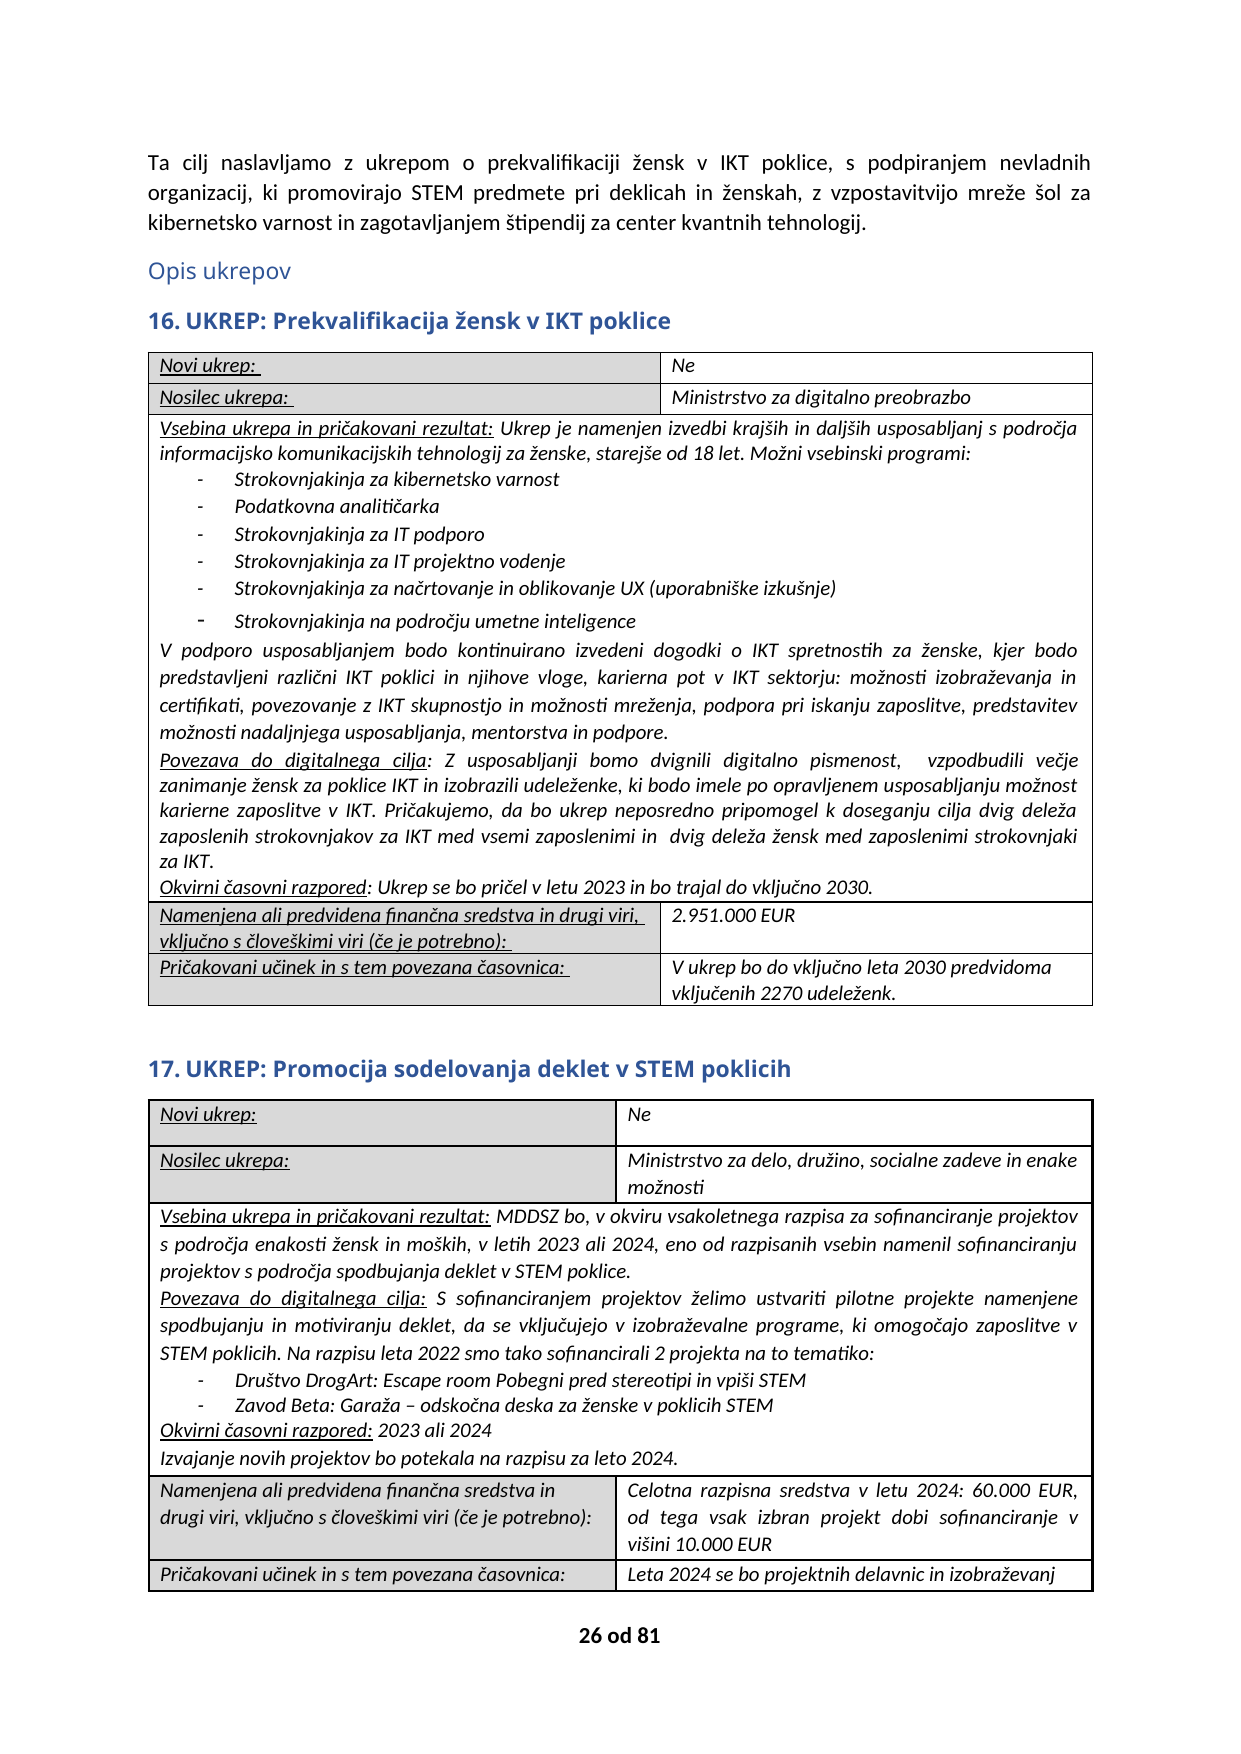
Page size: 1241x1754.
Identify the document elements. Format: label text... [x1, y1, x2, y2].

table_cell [617, 1561, 1091, 1590]
table_cell Pričakovani učinek in s tem povezana časovnica: [149, 954, 660, 1005]
table_cell Ministrstvo za delo, družino, socialne zadeve in enake možnosti [617, 1147, 1091, 1202]
table_cell Nosilec ukrepa: [150, 1147, 615, 1202]
table_cell Namenjena ali predvidena finančna sredstva in drugi viri, vključno s človeškimi viri (če je potrebno): [150, 1477, 615, 1559]
table_header Novi ukrep: [150, 1101, 615, 1145]
table_cell Vsebina ukrepa in pričakovani rezultat: MDDSZ bo, v okviru vsakoletnega razpisa za sofinanciranje projektov s področja enakosti žensk in moških, v letih 2023 ali 2024, eno od razpisanih vsebin namenil sofinanciranju projektov s področja spodbujanja deklet v STEM poklice. Povezava do digitalnega cilja: S sofinanciranjem projektov želimo ustvariti pilotne projekte namenjene spodbujanju in motiviranju deklet, da se vključujejo v izobraževalne programe, ki omogočajo zaposlitve v STEM poklicih. Na razpisu leta 2022 smo tako sofinancirali 2 projekta na to tematiko: Društvo DrogArt: Escape room Pobegni pred stereotipi in vpiši STEM Zavod Beta: Garaža – odskočna deska za ženske v poklicih STEM Okvirni časovni razpored: 2023 ali 2024 Izvajanje novih projektov bo potekala na razpisu za leto 2024. [150, 1204, 1091, 1475]
table_header Ne [661, 353, 1092, 383]
table_cell Celotna razpisna sredstva v letu 2024: 60.000 EUR, od tega vsak izbran projekt dobi sofinanciranje v višini 10.000 EUR [617, 1477, 1091, 1559]
subtitle UKREP: Promocija sodelovanja deklet v STEM poklicih [148, 1053, 1093, 1084]
text Ta cilj naslavljamo z ukrepom o prekvalifikaciji žensk v IKT poklice, s podpiranjem nevladnih organizacij, ki promovirajo STEM predmete pri deklicah in ženskah, z vzpostavitvijo mreže šol za kibernetsko varnost in zagotavljanjem štipendij za center kvantnih tehnologij. [148, 148, 1093, 236]
table_cell Vsebina ukrepa in pričakovani rezultat: Ukrep je namenjen izvedbi krajših in daljših usposabljanj s področja informacijsko komunikacijskih tehnologij za ženske, starejše od 18 let. Možni vsebinski programi: Strokovnjakinja za kibernetsko varnost Podatkovna analitičarka Strokovnjakinja za IT podporo Strokovnjakinja za IT projektno vodenje Strokovnjakinja za načrtovanje in oblikovanje UX (uporabniške izkušnje) Strokovnjakinja na področju umetne inteligence V podporo usposabljanjem bodo kontinuirano izvedeni dogodki o IKT spretnostih za ženske, kjer bodo predstavljeni različni IKT poklici in njihove vloge, karierna pot v IKT sektorju: možnosti izobraževanja in certifikati, povezovanje z IKT skupnostjo in možnosti mreženja, podpora pri iskanju zaposlitve, predstavitev možnosti nadaljnjega usposabljanja, mentorstva in podpore. Povezava do digitalnega cilja: Z usposabljanji bomo dvignili digitalno pismenost, vzpodbudili večje zanimanje žensk za poklice IKT in izobrazili udeleženke, ki bodo imele po opravljenem usposabljanju možnost karierne zaposlitve v IKT. Pričakujemo, da bo ukrep neposredno pripomogel k doseganju cilja dvig deleža zaposlenih strokovnjakov za IKT med vsemi zaposlenimi in dvig deleža žensk med zaposlenimi strokovnjaki za IKT. Okvirni časovni razpored: Ukrep se bo pričel v letu 2023 in bo trajal do vključno 2030. [149, 415, 1092, 901]
table_cell Namenjena ali predvidena finančna sredstva in drugi viri, vključno s človeškimi viri (če je potrebno): [149, 903, 660, 953]
table_cell 2.951.000 EUR [661, 903, 1092, 953]
text Opis ukrepov [148, 255, 1093, 286]
table_header Novi ukrep: [149, 353, 660, 383]
table_header Ne [617, 1101, 1091, 1145]
table_cell Nosilec ukrepa: [149, 384, 660, 414]
table_cell Ministrstvo za digitalno preobrazbo [661, 384, 1092, 414]
subtitle UKREP: Prekvalifikacija žensk v IKT poklice [148, 305, 1093, 337]
table_cell V ukrep bo do vključno leta 2030 predvidoma vključenih 2270 udeleženk. [661, 954, 1092, 1005]
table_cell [150, 1561, 615, 1590]
